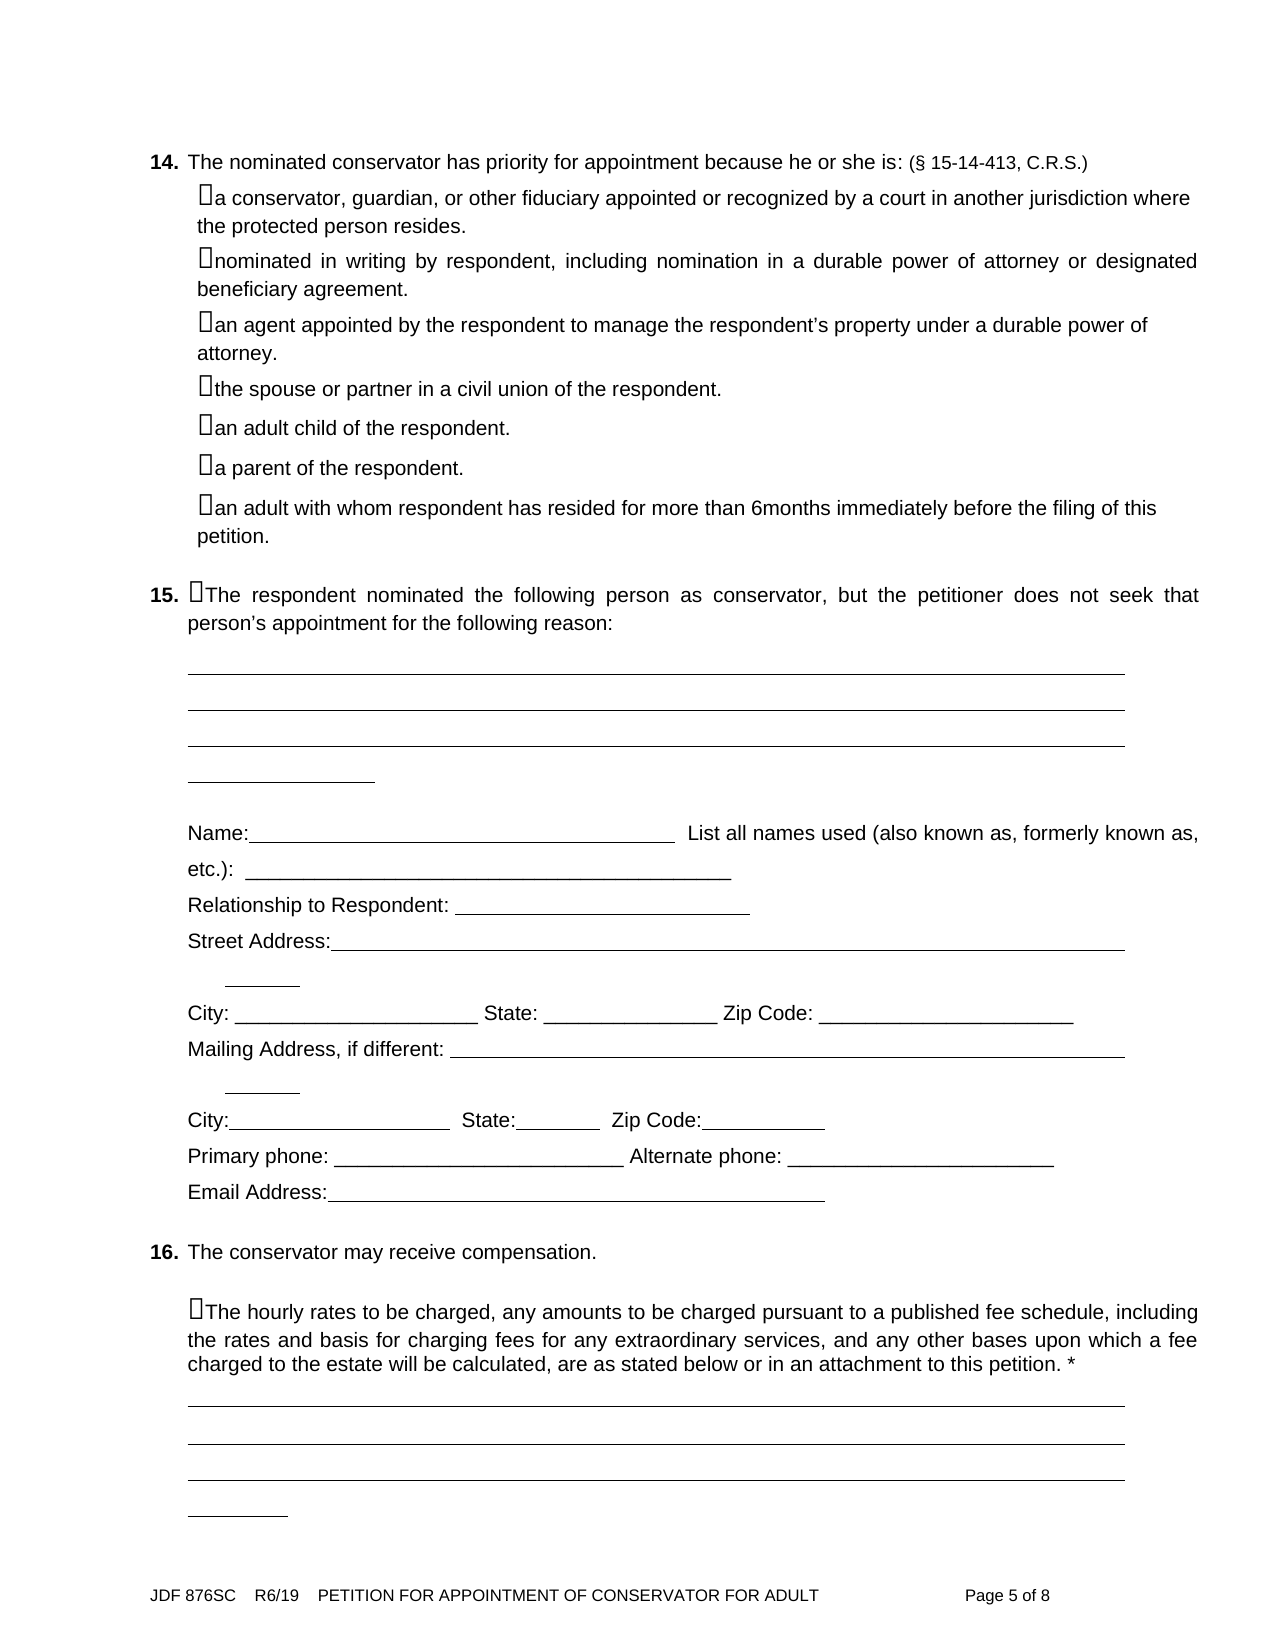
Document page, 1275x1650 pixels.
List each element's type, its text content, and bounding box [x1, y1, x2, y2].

text a parent of the respondent. [197, 444, 1200, 484]
text City: _____________________ State: _______________ Zip Code: ______________________ [187, 1001, 1200, 1024]
text Primary phone: _________________________ Alternate phone: _______________________ [150, 1144, 1200, 1168]
text Mailing Address, if different: [187, 1036, 1200, 1096]
text an adult child of the respondent. [197, 404, 1200, 444]
text a conservator, guardian, or other fiduciary appointed or recognized by a court in another jurisdiction where the protected person resides. [197, 174, 1200, 238]
text Email Address: [150, 1180, 1200, 1204]
text Name: List all names used (also known as, formerly known as, etc.): __________________________________________ [187, 821, 1200, 881]
text Street Address: [187, 929, 1200, 988]
text an agent appointed by the respondent to manage the respondent’s property under a durable power of attorney. [197, 301, 1200, 365]
text City: State: Zip Code: [187, 1108, 1200, 1132]
text nominated in writing by respondent, including nomination in a durable power of attorney or designated beneficiary agreement. [197, 238, 1200, 301]
list The respondent nominated the following person as conservator, but the petitioner does not seek that person’s appointment for the following reason: [150, 572, 1200, 635]
list The conservator may receive compensation. [150, 1240, 1200, 1264]
text an adult with whom respondent has resided for more than 6months immediately before the filing of this petition. [197, 484, 1200, 548]
list The nominated conservator has priority for appointment because he or she is: (§ 15-14-413, C.R.S.) [150, 150, 1200, 174]
text the spouse or partner in a civil union of the respondent. [197, 365, 1200, 404]
text Relationship to Respondent: [187, 893, 1200, 917]
